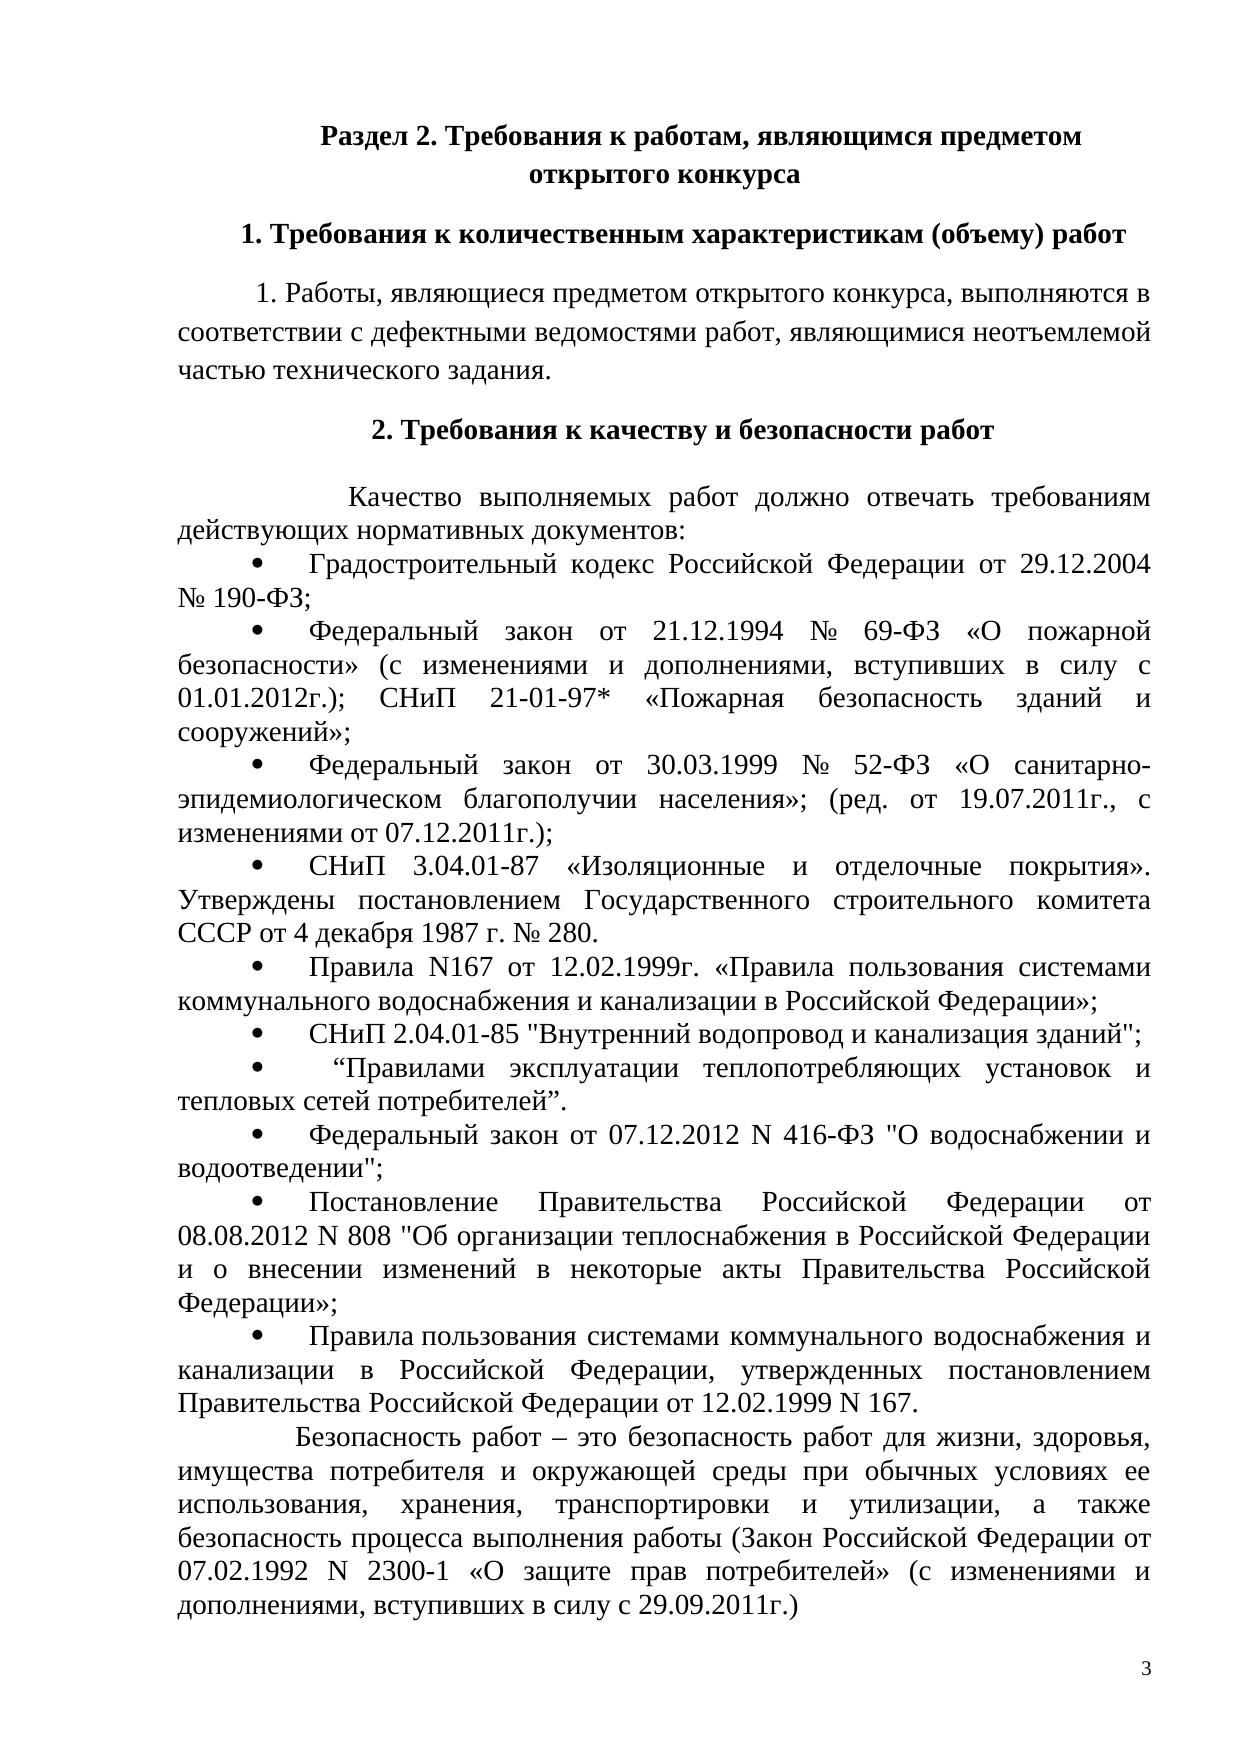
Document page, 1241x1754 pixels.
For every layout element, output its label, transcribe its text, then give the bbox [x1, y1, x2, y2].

text Безопасность работ – это безопасность работ для жизни, здоровья, имущества потребителя и окружающей среды при обычных условиях ее использования, хранения, транспортировки и утилизации, а также безопасность процесса выполнения работы (Закон Российской Федерации от 07.02.1992 N 2300-1 «О защите прав потребителей» (с изменениями и дополнениями, вступивших в силу с 29.09.2011г.) [177, 1419, 1152, 1620]
text 1. Работы, являющиеся предметом открытого конкурса, выполняются в соответствии с дефектными ведомостями работ, являющимися неотъемлемой частью технического задания. [177, 275, 1152, 386]
text 2. Требования к качеству и безопасности работ [177, 412, 1152, 445]
list Постановление Правительства Российской Федерации от 08.08.2012 N 808 "Об организации теплоснабжения в Российской Федерации и о внесении изменений в некоторые акты Правительства Российской Федерации»; [177, 1184, 1152, 1318]
text Качество выполняемых работ должно отвечать требованиям действующих нормативных документов: [177, 479, 1152, 546]
list Федеральный закон от № 52-ФЗ «О санитарно-эпидемиологическом благополучии населения»; (ред. от 19.07.2011г., с изменениями от 07.12.2011г.); [177, 747, 1152, 848]
text 1. Требования к количественным характеристикам (объему) работ [177, 216, 1152, 249]
list Федеральный закон от № 69-ФЗ «О пожарной безопасности» (с изменениями и дополнениями, вступивших в силу с 01.01.2012г.); СНиП * «Пожарная безопасность зданий и сооружений»; [177, 613, 1152, 747]
list Градостроительный кодекс Российской Федерации от № 190-ФЗ; [177, 546, 1152, 613]
list СНиП 3.04.01-87 «Изоляционные и отделочные покрытия». Утверждены постановлением Государственного строительного комитета СССР от 4 декабря 1987 г. № 280. [177, 848, 1152, 949]
list Правила пользования системами коммунального водоснабжения и канализации в Российской Федерации, утвержденных постановлением Правительства Российской Федерации от 12.02.1999 N 167. [177, 1318, 1152, 1419]
list СНиП 2.04.01-85 "Внутренний водопровод и канализация зданий"; [177, 1016, 1152, 1050]
list “Правилами эксплуатации теплопотребляющих установок и тепловых сетей потребителей”. [177, 1050, 1152, 1117]
list Федеральный закон от 07.12.2012 N 416-ФЗ "О водоснабжении и водоотведении"; [177, 1117, 1152, 1184]
text Раздел 2. Требования к работам, являющимся предметом открытого конкурса [177, 118, 1152, 190]
list Правила N167 от 12.02.1999г. «Правила пользования системами коммунального водоснабжения и канализации в Российской Федерации»; [177, 949, 1152, 1016]
